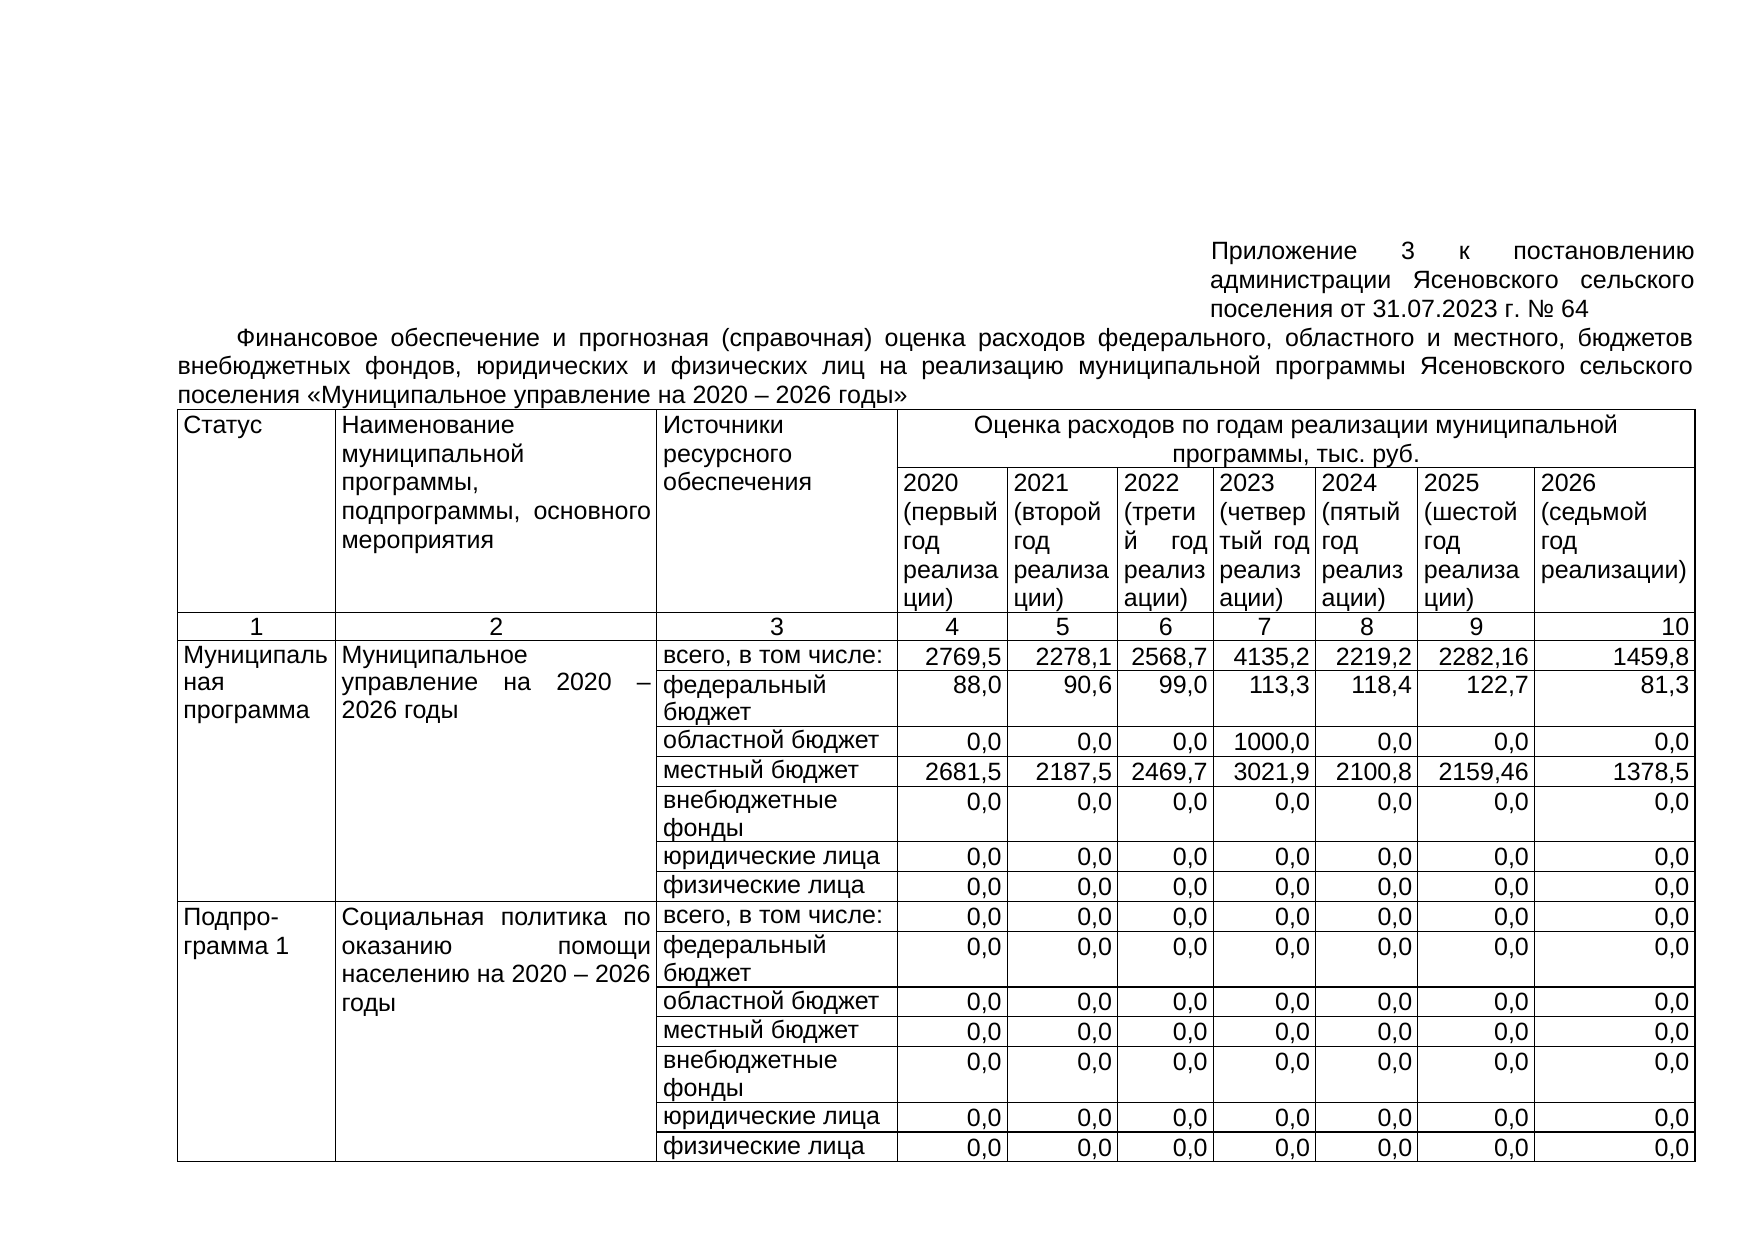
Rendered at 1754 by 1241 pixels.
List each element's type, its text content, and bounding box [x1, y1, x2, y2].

table_cell 2159,46 [1418, 757, 1534, 786]
table_cell 0,0 [1008, 1047, 1117, 1102]
table_cell 0,0 [1118, 842, 1213, 871]
table_cell 81,3 [1535, 671, 1694, 726]
table_cell 9 [1418, 613, 1534, 640]
table_cell 0,0 [1214, 1017, 1315, 1046]
table_cell 0,0 [1214, 932, 1315, 986]
table_cell Муниципальная программа [178, 641, 335, 901]
table_cell 2469,7 [1118, 757, 1213, 786]
table_cell юридические лица [657, 842, 897, 871]
table_header Источники ресурсного обеспечения [657, 410, 897, 612]
text Приложение 3 к постановлению администрации Ясеновского сельского поселения от 31.07.2023 г. № 64 [1210, 236, 1695, 322]
table_cell 0,0 [1535, 872, 1694, 901]
table_cell 0,0 [1008, 842, 1117, 871]
table_header Наименование муниципальной программы, подпрограммы, основного мероприятия [336, 410, 656, 612]
table_cell 0,0 [1008, 932, 1117, 986]
table_cell 0,0 [1118, 787, 1213, 841]
table_cell 2769,5 [898, 641, 1007, 670]
table_cell 6 [1118, 613, 1213, 640]
table_cell 0,0 [1008, 1017, 1117, 1046]
table_cell 0,0 [1535, 727, 1694, 756]
table_cell 0,0 [1418, 787, 1534, 841]
table_cell 0,0 [1535, 1017, 1694, 1046]
table_cell физические лица [657, 1133, 897, 1161]
table_cell 0,0 [1118, 1103, 1213, 1131]
table_cell 7 [1214, 613, 1315, 640]
table_cell 0,0 [1535, 787, 1694, 841]
table_cell 118,4 [1316, 671, 1417, 726]
table_cell 0,0 [1214, 902, 1315, 931]
table_cell 0,0 [1214, 1133, 1315, 1161]
table_cell 0,0 [1316, 1103, 1417, 1131]
table_cell 2021 (второй год реализации) [1008, 468, 1117, 612]
table_cell 0,0 [898, 902, 1007, 931]
table_cell 0,0 [1535, 988, 1694, 1016]
table_cell федеральный бюджет [657, 932, 897, 986]
table_cell 0,0 [1535, 1047, 1694, 1102]
table_cell 3021,9 [1214, 757, 1315, 786]
table_cell всего, в том числе: [657, 641, 897, 670]
table_cell 0,0 [1008, 872, 1117, 901]
table_cell 8 [1316, 613, 1417, 640]
table_cell юридические лица [657, 1103, 897, 1131]
table_cell 0,0 [1535, 1103, 1694, 1131]
table_cell 0,0 [1008, 988, 1117, 1016]
table_cell 3 [657, 613, 897, 640]
table_cell 0,0 [1418, 872, 1534, 901]
table_cell федеральный бюджет [657, 671, 897, 726]
table_cell 0,0 [1118, 1047, 1213, 1102]
table_cell 0,0 [1418, 1133, 1534, 1161]
table_cell 0,0 [1316, 872, 1417, 901]
table_cell 0,0 [898, 727, 1007, 756]
table_cell 122,7 [1418, 671, 1534, 726]
table_cell 2568,7 [1118, 641, 1213, 670]
table_cell 2022 (третий год реализации) [1118, 468, 1213, 612]
table_cell 2282,16 [1418, 641, 1534, 670]
table_cell областной бюджет [657, 727, 897, 756]
table_cell 2025 (шестой год реализации) [1418, 468, 1534, 612]
table_header Оценка расходов по годам реализации муниципальной программы, тыс. руб. [898, 410, 1694, 467]
table_cell 88,0 [898, 671, 1007, 726]
table_cell 0,0 [898, 1103, 1007, 1131]
table_cell местный бюджет [657, 1017, 897, 1046]
table_cell 0,0 [1316, 1047, 1417, 1102]
table_cell 0,0 [898, 1047, 1007, 1102]
table_cell 0,0 [1118, 1017, 1213, 1046]
table_cell 2026 (седьмой год реализации) [1535, 468, 1694, 612]
table_cell 0,0 [1118, 932, 1213, 986]
table_cell физические лица [657, 872, 897, 901]
table_cell 0,0 [1008, 902, 1117, 931]
table_cell внебюджетные фонды [657, 1047, 897, 1102]
table_cell 2100,8 [1316, 757, 1417, 786]
table_cell 4 [898, 613, 1007, 640]
table_cell 0,0 [1214, 1047, 1315, 1102]
table_cell 0,0 [1418, 727, 1534, 756]
table_cell 0,0 [1118, 902, 1213, 931]
table_cell 0,0 [1535, 842, 1694, 871]
table_cell 0,0 [1118, 727, 1213, 756]
table_cell 5 [1008, 613, 1117, 640]
table_cell 0,0 [1418, 932, 1534, 986]
table_cell 1 [178, 613, 335, 640]
table_cell 0,0 [1316, 932, 1417, 986]
table_cell 0,0 [898, 842, 1007, 871]
table_header Статус [178, 410, 335, 612]
table_cell 1000,0 [1214, 727, 1315, 756]
table_cell 0,0 [1214, 872, 1315, 901]
table_cell 0,0 [1118, 872, 1213, 901]
table_cell 2024 (пятый год реализации) [1316, 468, 1417, 612]
table_cell 0,0 [1418, 1047, 1534, 1102]
table_cell всего, в том числе: [657, 902, 897, 931]
table_cell 113,3 [1214, 671, 1315, 726]
table_cell 0,0 [1008, 1133, 1117, 1161]
table_cell 2681,5 [898, 757, 1007, 786]
table_cell 0,0 [1008, 787, 1117, 841]
table_cell Подпрограмма 1 [178, 902, 335, 1161]
table_cell внебюджетные фонды [657, 787, 897, 841]
table_cell 90,6 [1008, 671, 1117, 726]
table_cell областной бюджет [657, 988, 897, 1016]
table_cell 2023 (четвертый год реализации) [1214, 468, 1315, 612]
table_cell 0,0 [898, 872, 1007, 901]
table_cell 0,0 [898, 787, 1007, 841]
text Финансовое обеспечение и прогнозная (справочная) оценка расходов федерального, областного и местного, бюджетов внебюджетных фондов, юридических и физических лиц на реализацию муниципальной программы Ясеновского сельского поселения «Муниципальное управление на 2020 – 2026 годы» [177, 322, 1695, 409]
table_cell 0,0 [1418, 1103, 1534, 1131]
table_cell 0,0 [1118, 1133, 1213, 1161]
table_cell 0,0 [898, 988, 1007, 1016]
table_cell 0,0 [1316, 1133, 1417, 1161]
table_cell 0,0 [1008, 727, 1117, 756]
table_cell 0,0 [1214, 1103, 1315, 1131]
table_cell 0,0 [1316, 1017, 1417, 1046]
table_cell местный бюджет [657, 757, 897, 786]
table_cell 0,0 [1418, 902, 1534, 931]
table_cell 10 [1535, 613, 1694, 640]
table_cell 0,0 [898, 1133, 1007, 1161]
table_cell 0,0 [1214, 842, 1315, 871]
table_cell 1459,8 [1535, 641, 1694, 670]
table_cell 4135,2 [1214, 641, 1315, 670]
table_cell 99,0 [1118, 671, 1213, 726]
table_cell Муниципальное управление на 2020 – 2026 годы [336, 641, 656, 901]
table_cell 0,0 [1316, 727, 1417, 756]
table_cell Социальная политика по оказанию помощи населению на 2020 – 2026 годы [336, 902, 656, 1161]
table_cell 0,0 [1316, 988, 1417, 1016]
table_cell 0,0 [1316, 787, 1417, 841]
table_cell 0,0 [1008, 1103, 1117, 1131]
table_cell 0,0 [1316, 902, 1417, 931]
table_cell 0,0 [1418, 842, 1534, 871]
table_cell 2219,2 [1316, 641, 1417, 670]
table_cell 0,0 [898, 932, 1007, 986]
table_cell 0,0 [1535, 932, 1694, 986]
table_cell 0,0 [1418, 1017, 1534, 1046]
table_cell 0,0 [1118, 988, 1213, 1016]
table_cell 2278,1 [1008, 641, 1117, 670]
table_cell 0,0 [1535, 1133, 1694, 1161]
table_cell 2020 (первый год реализации) [898, 468, 1007, 612]
table_cell 0,0 [1214, 988, 1315, 1016]
table_cell 0,0 [1214, 787, 1315, 841]
table_cell 0,0 [1535, 902, 1694, 931]
table_cell 0,0 [1418, 988, 1534, 1016]
table_cell 0,0 [1316, 842, 1417, 871]
table_cell 2 [336, 613, 656, 640]
table_cell 1378,5 [1535, 757, 1694, 786]
table_cell 2187,5 [1008, 757, 1117, 786]
table_cell 0,0 [898, 1017, 1007, 1046]
